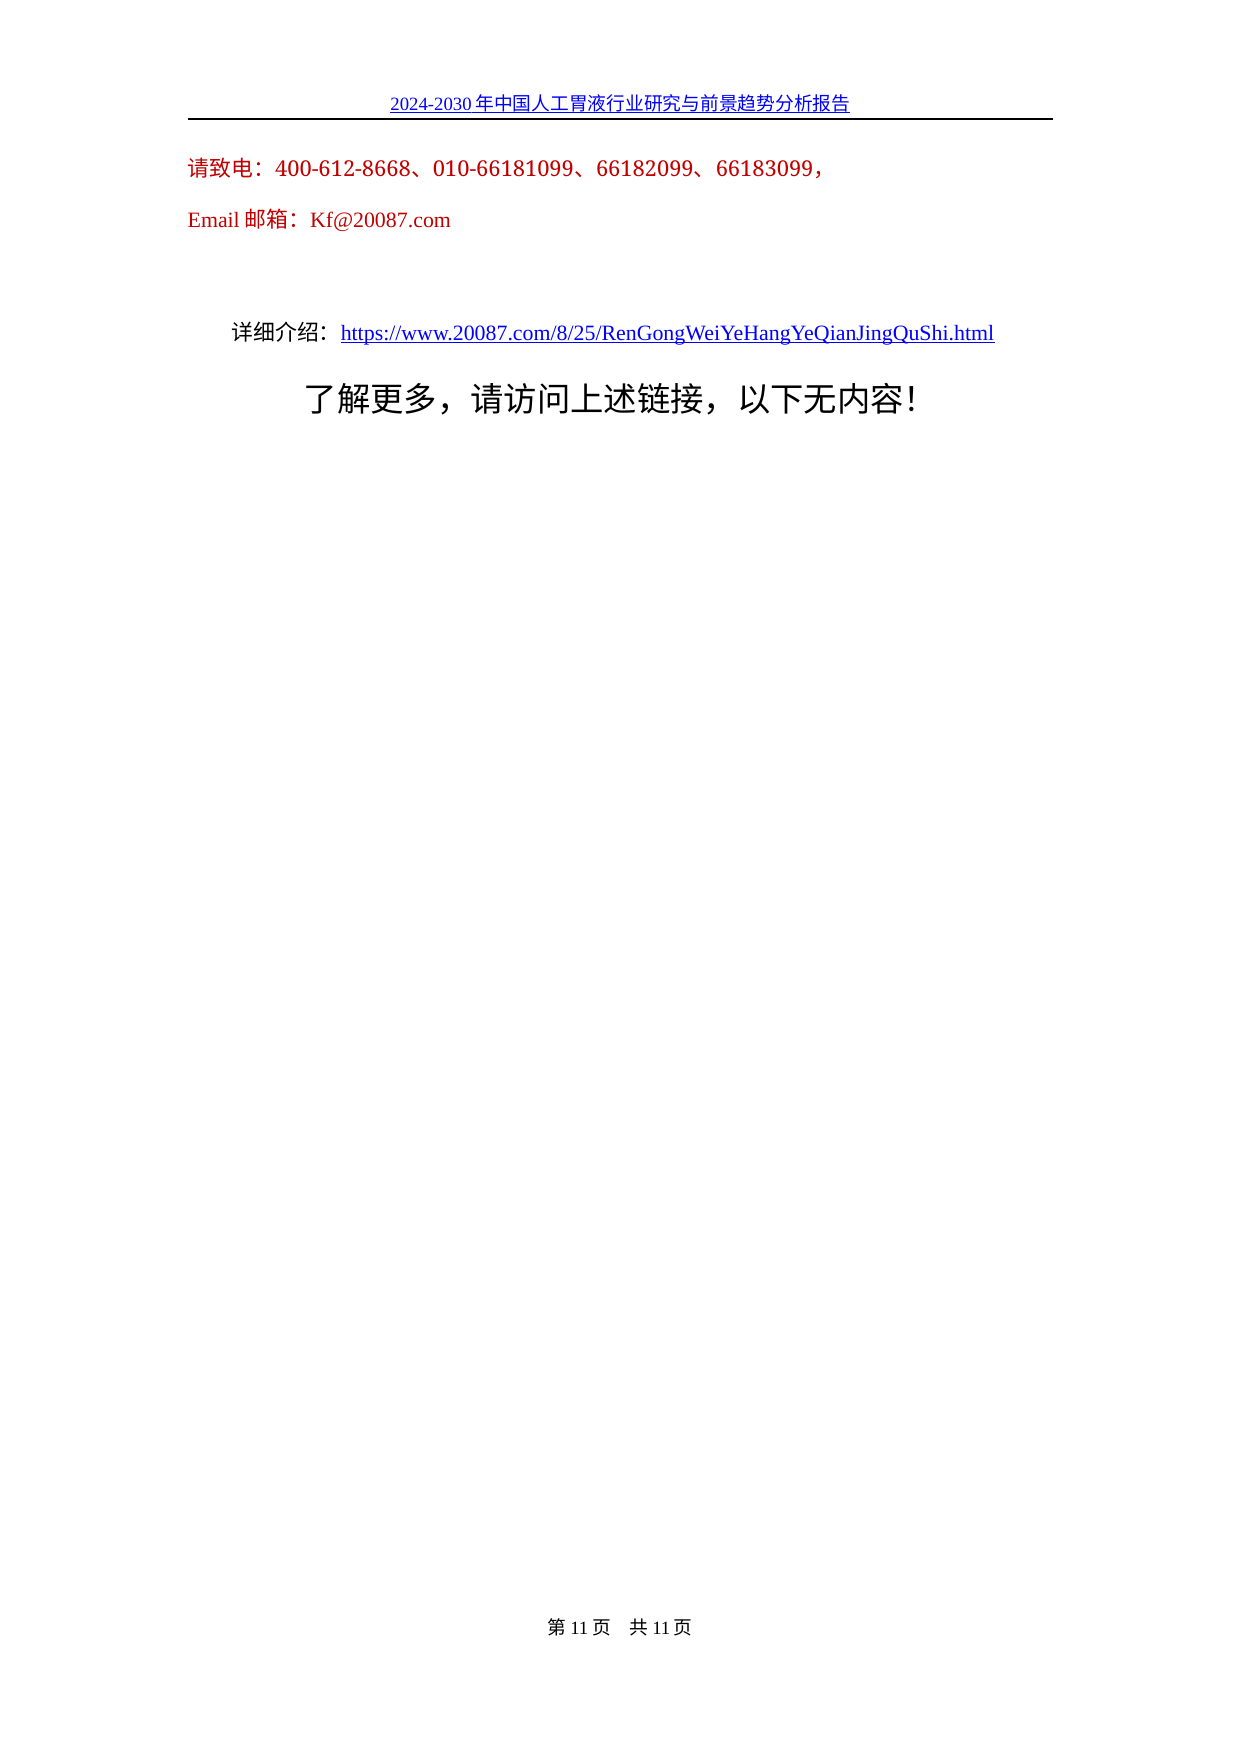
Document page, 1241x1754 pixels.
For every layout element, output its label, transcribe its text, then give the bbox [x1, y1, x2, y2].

text 请致电：400-612-8668、010-66181099、66182099、66183099， [187, 150, 1053, 183]
title 了解更多，请访问上述链接，以下无内容！ [187, 365, 1053, 430]
text 详细介绍：https://www.20087.com/8/25/RenGongWeiYeHangYeQianJingQuShi.html [187, 315, 1053, 347]
text Email邮箱：Kf@20087.com [187, 202, 1053, 234]
